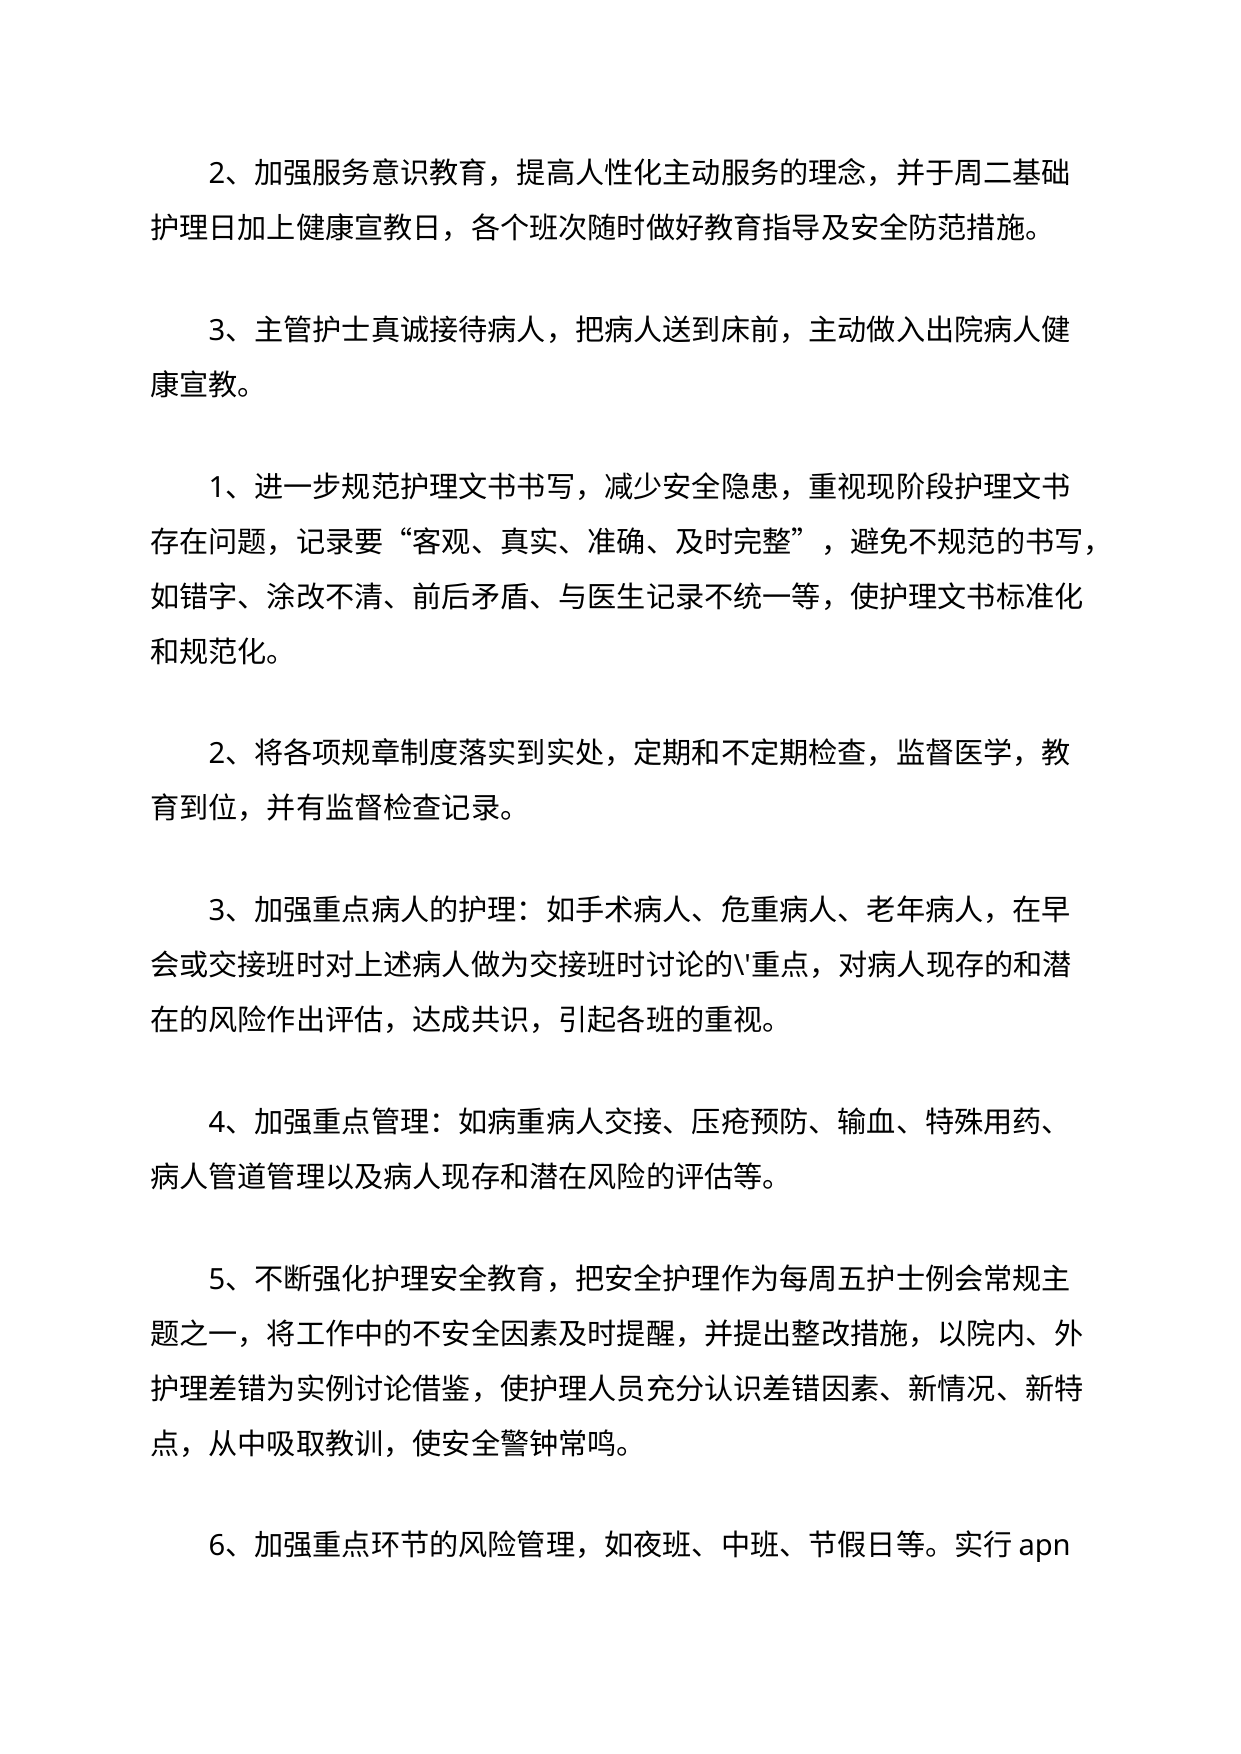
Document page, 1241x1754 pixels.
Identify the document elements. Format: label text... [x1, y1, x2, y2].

text 1、进一步规范护理文书书写，减少安全隐患，重视现阶段护理文书存在问题，记录要“客观、真实、准确、及时完整”，避免不规范的书写，如错字、涂改不清、前后矛盾、与医生记录不统一等，使护理文书标准化和规范化。 [150, 463, 1090, 671]
text 3、加强重点病人的护理：如手术病人、危重病人、老年病人，在早会或交接班时对上述病人做为交接班时讨论的\'重点，对病人现存的和潜在的风险作出评估，达成共识，引起各班的重视。 [150, 887, 1090, 1039]
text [150, 1522, 1090, 1564]
text 2、加强服务意识教育，提高人性化主动服务的理念，并于周二基础护理日加上健康宣教日，各个班次随时做好教育指导及安全防范措施。 [150, 150, 1090, 247]
text 2、将各项规章制度落实到实处，定期和不定期检查，监督医学，教育到位，并有监督检查记录。 [150, 730, 1090, 827]
text 4、加强重点管理：如病重病人交接、压疮预防、输血、特殊用药、病人管道管理以及病人现存和潜在风险的评估等。 [150, 1099, 1090, 1196]
text 5、不断强化护理安全教育，把安全护理作为每周五护士例会常规主题之一，将工作中的不安全因素及时提醒，并提出整改措施，以院内、外护理差错为实例讨论借鉴，使护理人员充分认识差错因素、新情况、新特点，从中吸取教训，使安全警钟常鸣。 [150, 1255, 1090, 1462]
text 3、主管护士真诚接待病人，把病人送到床前，主动做入出院病人健康宣教。 [150, 307, 1090, 404]
